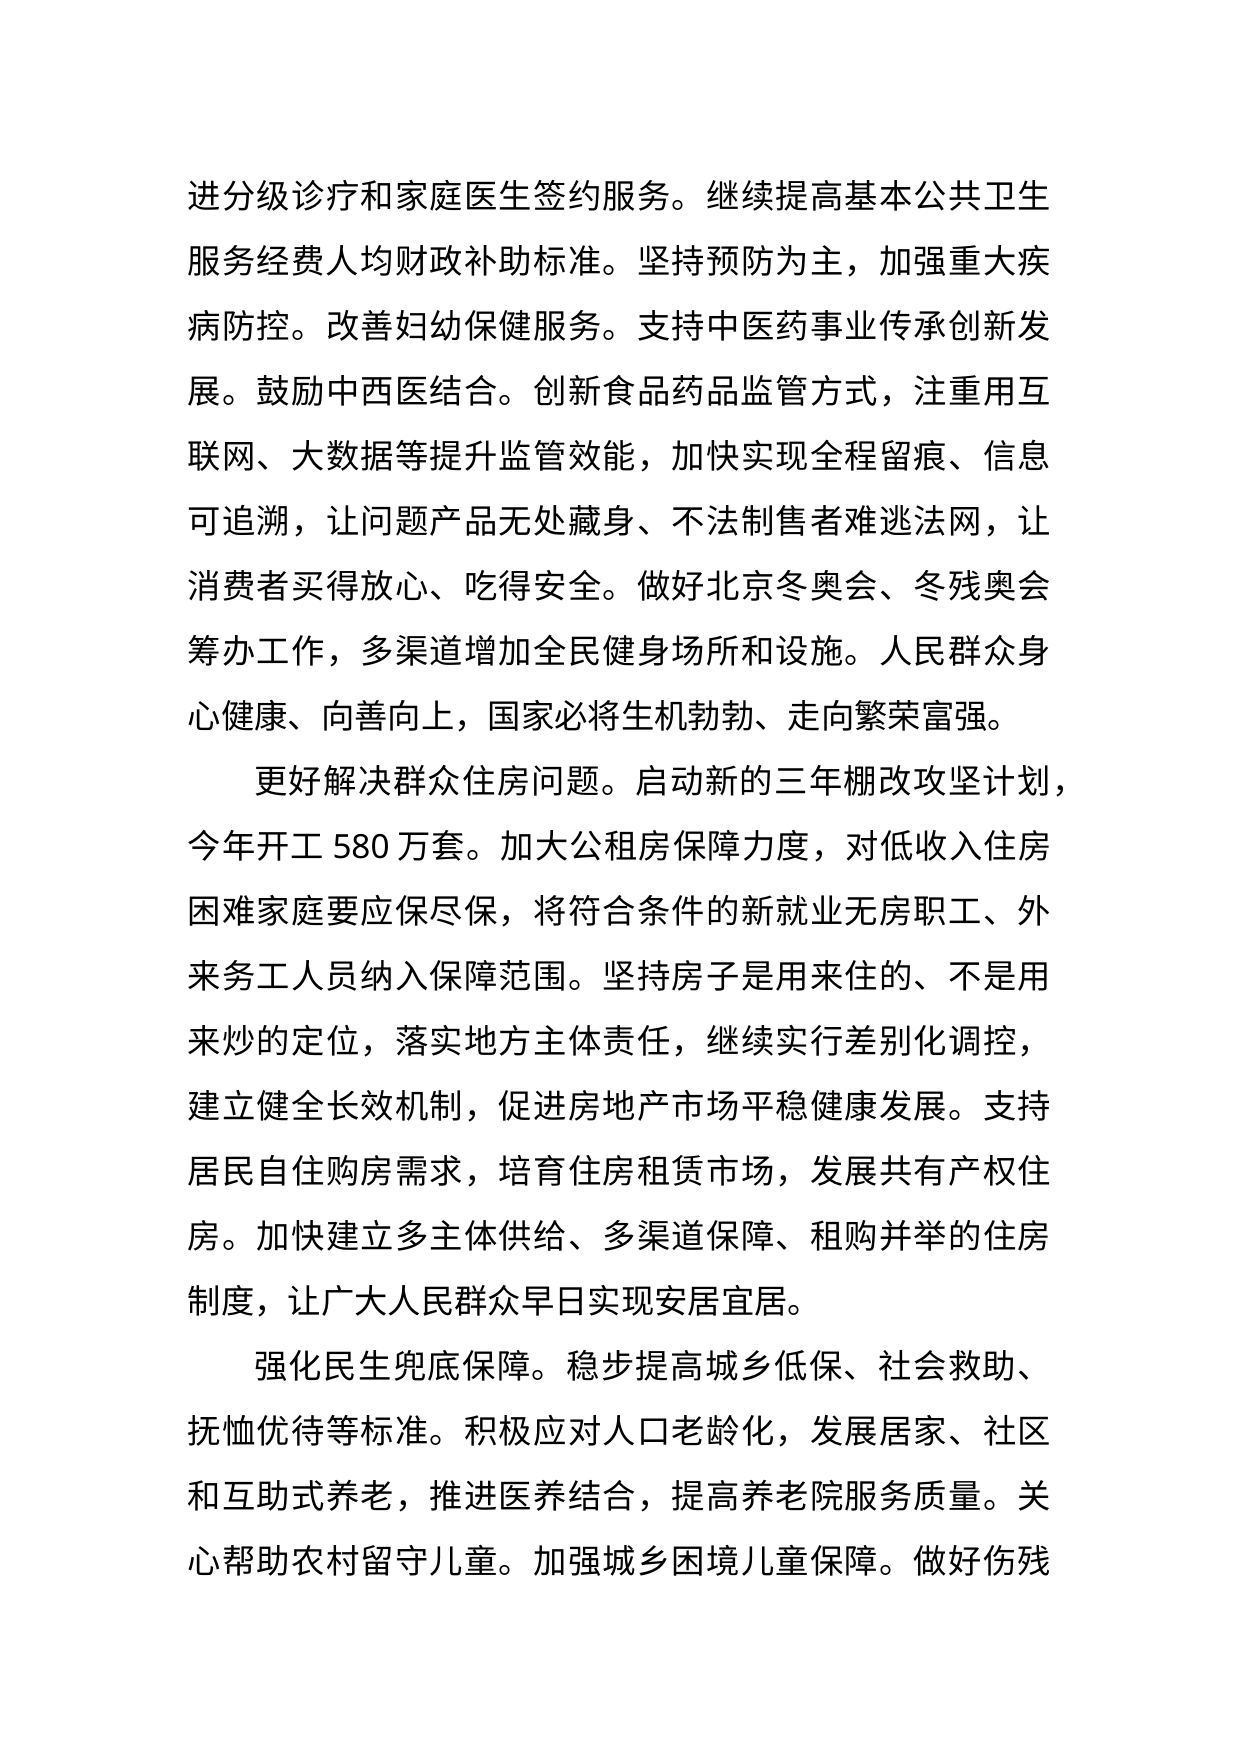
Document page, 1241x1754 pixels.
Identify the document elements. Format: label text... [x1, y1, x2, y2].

text 更好解决群众住房问题。启动新的三年棚改攻坚计划，今年开工580万套。加大公租房保障力度，对低收入住房困难家庭要应保尽保，将符合条件的新就业无房职工、外来务工人员纳入保障范围。坚持房子是用来住的、不是用来炒的定位，落实地方主体责任，继续实行差别化调控，建立健全长效机制，促进房地产市场平稳健康发展。支持居民自住购房需求，培育住房租赁市场，发展共有产权住房。加快建立多主体供给、多渠道保障、租购并举的住房制度，让广大人民群众早日实现安居宜居。 [187, 747, 1053, 1332]
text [187, 1332, 1053, 1592]
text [187, 162, 1053, 747]
